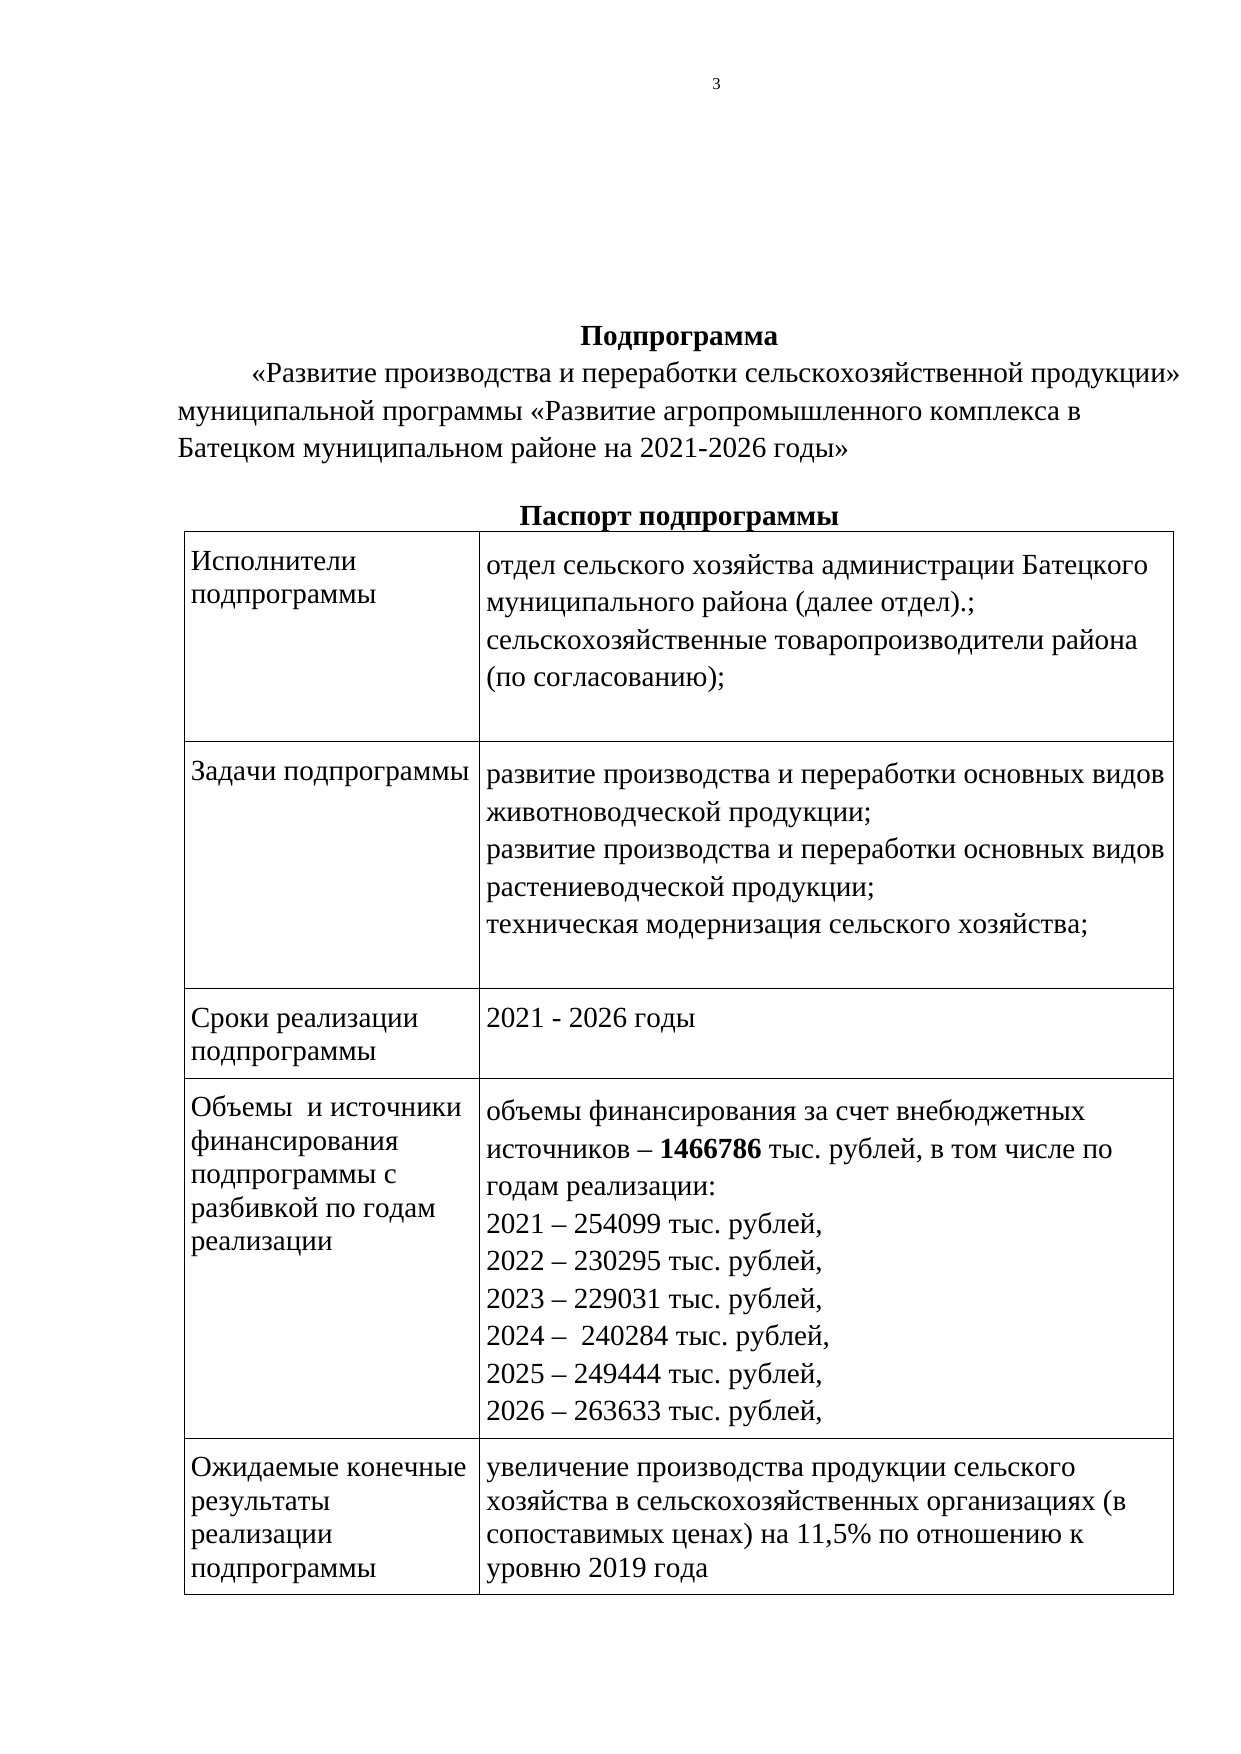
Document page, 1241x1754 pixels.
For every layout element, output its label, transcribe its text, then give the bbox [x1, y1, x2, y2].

table_cell развитие производства и переработки основных видов животноводческой продукции; развитие производства и переработки основных видов растениеводческой продукции; техническая модернизация сельского хозяйства; [480, 742, 1173, 988]
table_header отдел сельского хозяйства администрации Батецкого муниципального района (далее отдел).; сельскохозяйственные товаропроизводители района (по согласованию); [480, 532, 1173, 741]
table_cell 2021 - 2026 годы [480, 989, 1173, 1078]
table_cell объемы финансирования за счет внебюджетных источников – 1466786 тыс. рублей, в том числе по годам реализации: 2021 – 254099 тыс. рублей, 2022 – 230295 тыс. рублей, 2023 – 229031 тыс. рублей, 2024 – 240284 тыс. рублей, 2025 – 249444 тыс. рублей, 2026 – 263633 тыс. рублей, [480, 1079, 1173, 1437]
table_cell Объемы и источники финансирования подпрограммы с разбивкой по годам реализации [185, 1079, 479, 1437]
text Подпрограмма [177, 314, 1181, 352]
table_cell Сроки реализации подпрограммы [185, 989, 479, 1078]
text Паспорт подпрограммы [177, 464, 1181, 531]
table_cell увеличение производства продукции сельского хозяйства в сельскохозяйственных организациях (в сопоставимых ценах) на 11,5% по отношению к уровню 2019 года [480, 1439, 1173, 1594]
table_cell Ожидаемые конечные результаты реализации подпрограммы [185, 1439, 479, 1594]
table_header Исполнители подпрограммы [185, 532, 479, 741]
table_cell Задачи подпрограммы [185, 742, 479, 988]
text «Развитие производства и переработки сельскохозяйственной продукции» муниципальной программы «Развитие агропромышленного комплекса в Батецком муниципальном районе на 2021-2026 годы» [177, 352, 1181, 464]
